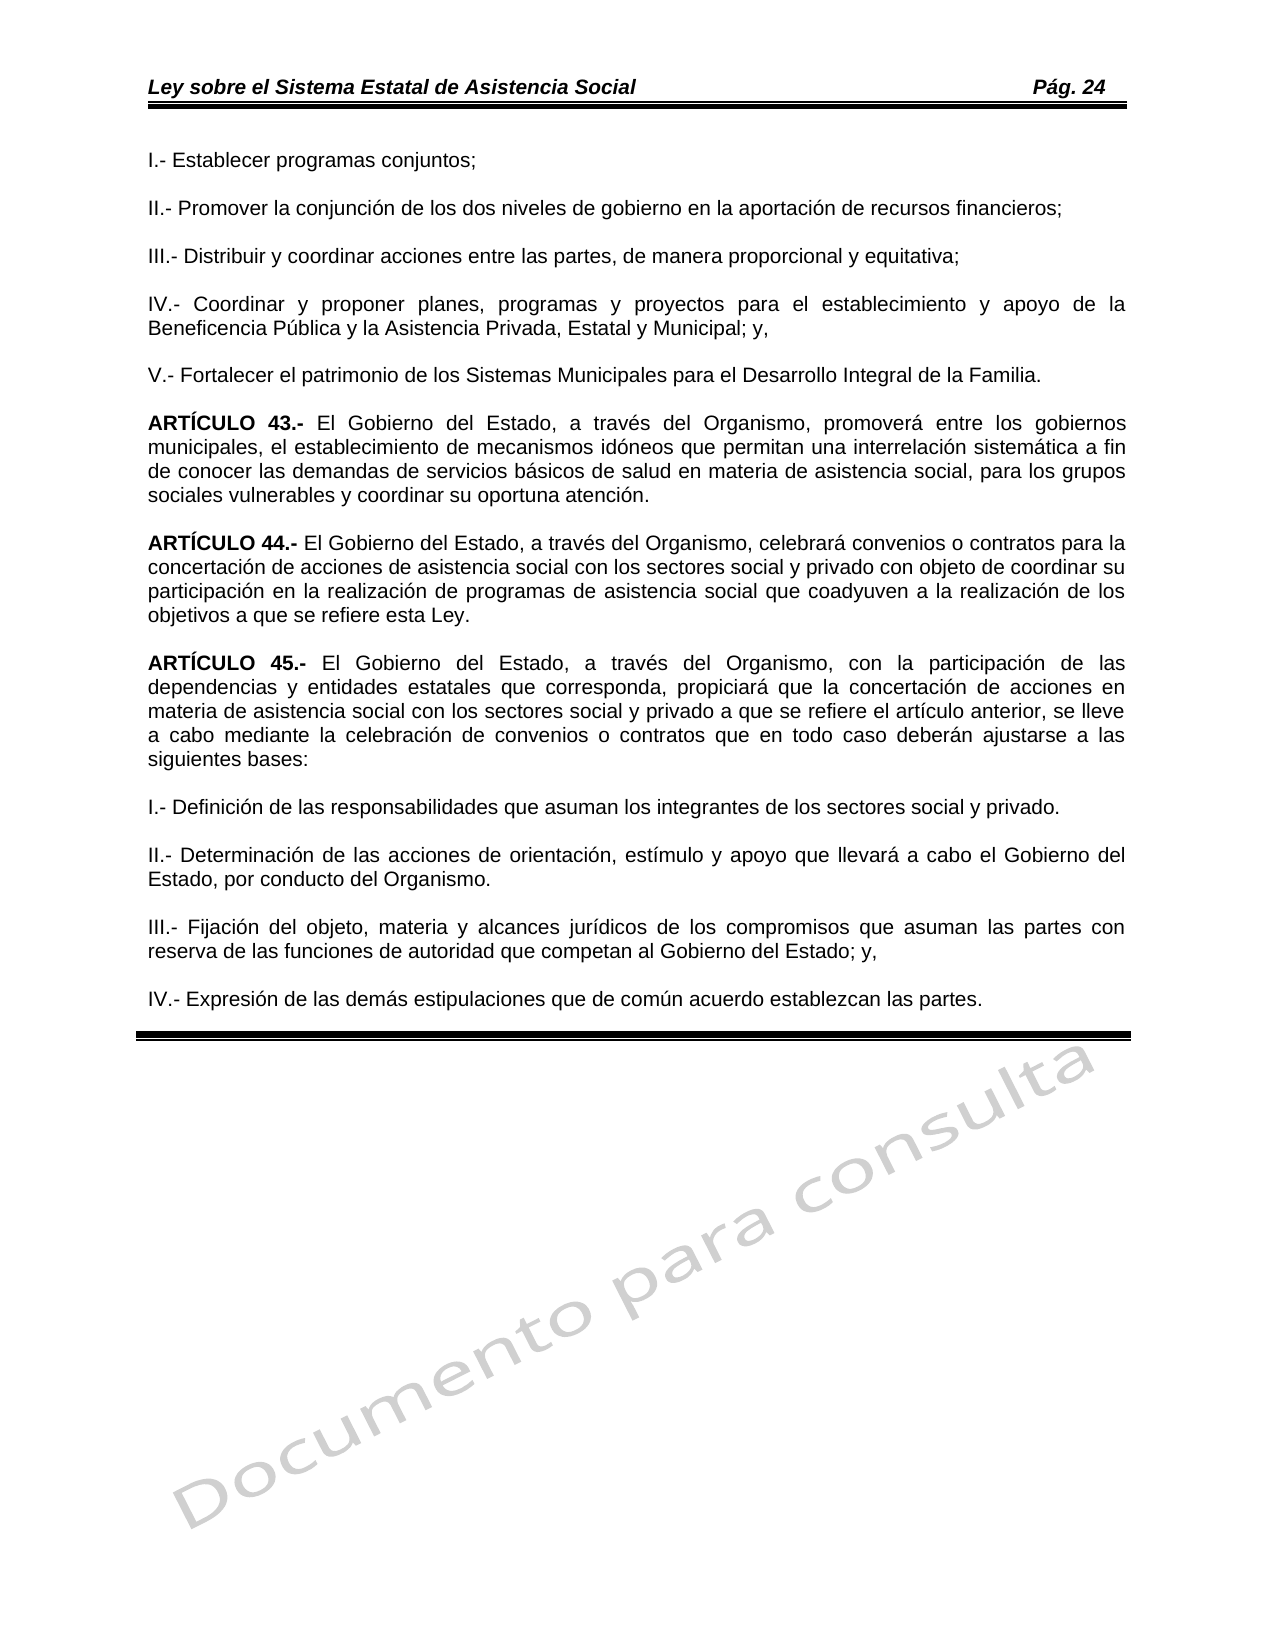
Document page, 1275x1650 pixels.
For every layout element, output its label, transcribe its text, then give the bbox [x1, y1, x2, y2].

text II.- Promover la conjunción de los dos niveles de gobierno en la aportación de recursos financieros; [148, 196, 1127, 219]
text ARTÍCULO 45.- El Gobierno del Estado, a través del Organismo, con la participación de las dependencias y entidades estatales que corresponda, propiciará que la concertación de acciones en materia de asistencia social con los sectores social y privado a que se refiere el artículo anterior, se lleve a cabo mediante la celebración de convenios o contratos que en todo caso deberán ajustarse a las siguientes bases: [148, 651, 1127, 771]
text ARTÍCULO 44.- El Gobierno del Estado, a través del Organismo, celebrará convenios o contratos para la concertación de acciones de asistencia social con los sectores social y privado con objeto de coordinar su participación en la realización de programas de asistencia social que coadyuven a la realización de los objetivos a que se refiere esta Ley. [148, 531, 1127, 627]
text II.- Determinación de las acciones de orientación, estímulo y apoyo que llevará a cabo el Gobierno del Estado, por conducto del Organismo. [148, 843, 1127, 891]
text I.- Definición de las responsabilidades que asuman los integrantes de los sectores social y privado. [148, 795, 1127, 819]
text V.- Fortalecer el patrimonio de los Sistemas Municipales para el Desarrollo Integral de la Familia. [148, 363, 1127, 387]
text ARTÍCULO 43.- El Gobierno del Estado, a través del Organismo, promoverá entre los gobiernos municipales, el establecimiento de mecanismos idóneos que permitan una interrelación sistemática a fin de conocer las demandas de servicios básicos de salud en materia de asistencia social, para los grupos sociales vulnerables y coordinar su oportuna atención. [148, 411, 1127, 507]
text IV.- Expresión de las demás estipulaciones que de común acuerdo establezcan las partes. [148, 986, 1127, 1010]
text III.- Fijación del objeto, materia y alcances jurídicos de los compromisos que asuman las partes con reserva de las funciones de autoridad que competan al Gobierno del Estado; y, [148, 914, 1127, 962]
text IV.- Coordinar y proponer planes, programas y proyectos para el establecimiento y apoyo de y , Estatal y Municipal; y, [148, 291, 1127, 339]
text I.- Establecer programas conjuntos; [148, 148, 1127, 172]
text III.- Distribuir y coordinar acciones entre las partes, de manera proporcional y equitativa; [148, 243, 1127, 267]
